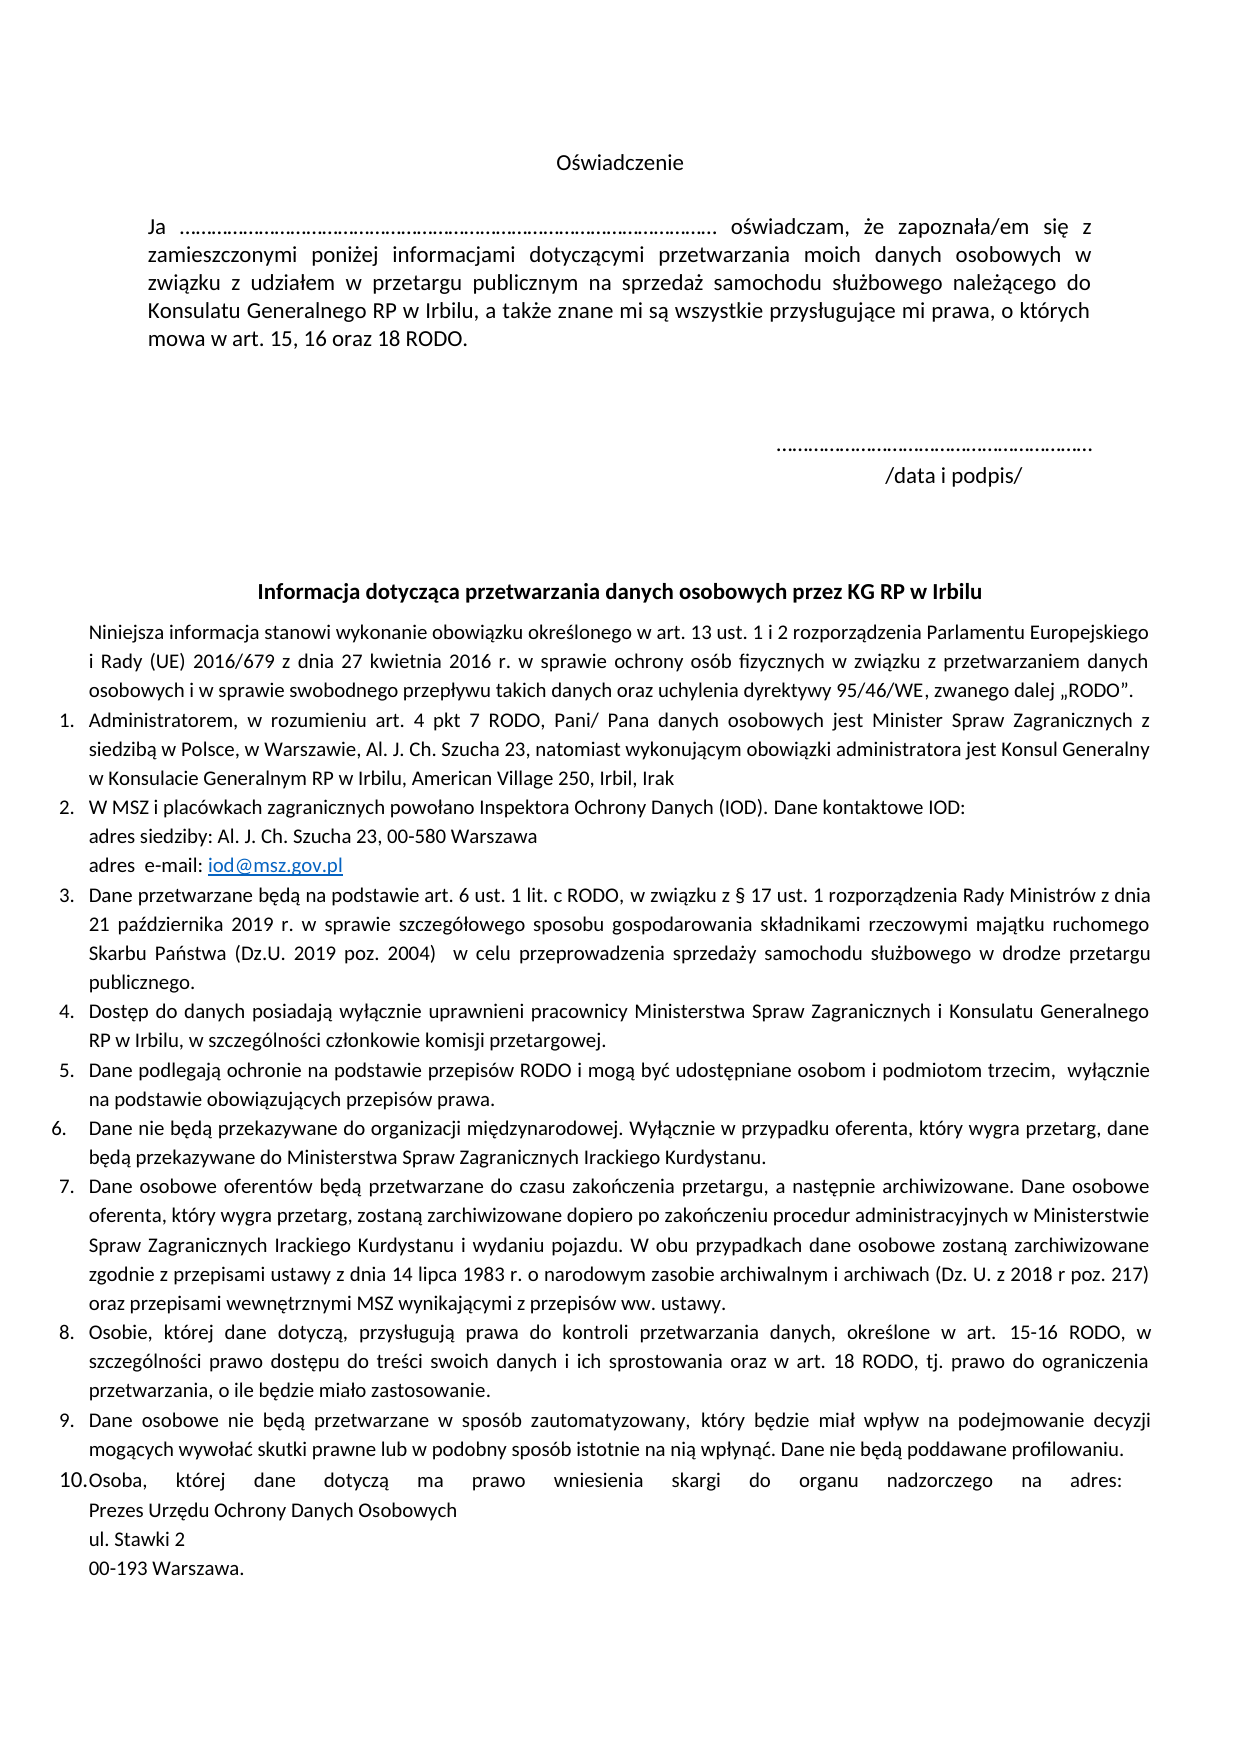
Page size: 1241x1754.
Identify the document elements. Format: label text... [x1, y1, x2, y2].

list 00-193 Warszawa. [88, 1555, 1152, 1581]
list W MSZ i placówkach zagranicznych powołano Inspektora Ochrony Danych (IOD). Dane kontaktowe IOD: [59, 794, 1152, 820]
list ul. Stawki 2 [88, 1526, 1152, 1551]
text adres e-mail: iod@msz.gov.pl [88, 853, 1152, 878]
list Dostęp do danych posiadają wyłącznie uprawnieni pracownicy Ministerstwa Spraw Zagranicznych i Konsulatu Generalnego RP w Irbilu, w szczególności członkowie komisji przetargowej. [59, 998, 1152, 1053]
list Administratorem, w rozumieniu art. 4 pkt 7 RODO, Pani/ Pana danych osobowych jest Minister Spraw Zagranicznych z siedzibą w Polsce, w Warszawie, Al. J. Ch. Szucha 23, natomiast wykonującym obowiązki administratora jest Konsul Generalny w Konsulacie Generalnym RP w Irbilu, American Village 250, Irbil, Irak [59, 707, 1152, 791]
list adres siedziby: Al. J. Ch. Szucha 23, 00-580 Warszawa [88, 823, 1152, 849]
list Dane osobowe oferentów będą przetwarzane do czasu zakończenia przetargu, a następnie archiwizowane. Dane osobowe oferenta, który wygra przetarg, zostaną zarchiwizowane dopiero po zakończeniu procedur administracyjnych w Ministerstwie Spraw Zagranicznych Irackiego Kurdystanu i wydaniu pojazdu. W obu przypadkach dane osobowe zostaną zarchiwizowane zgodnie z przepisami ustawy z dnia 14 lipca 1983 r. o narodowym zasobie archiwalnym i archiwach (Dz. U. z 2018 r poz. 217) oraz przepisami wewnętrznymi MSZ wynikającymi z przepisów ww. ustawy. [59, 1173, 1152, 1316]
list Osoba, której dane dotyczą ma prawo wniesienia skargi do organu nadzorczego na adres: Prezes Urzędu Ochrony Danych Osobowych [59, 1465, 1152, 1522]
list Osobie, której dane dotyczą, przysługują prawa do kontroli przetwarzania danych, określone w art. 15-16 RODO, w szczególności prawo dostępu do treści swoich danych i ich sprostowania oraz w art. 18 RODO, tj. prawo do ograniczenia przetwarzania, o ile będzie miało zastosowanie. [59, 1319, 1152, 1403]
text Ja ………………………………………………………………………………………… oświadczam, że zapoznała/em się z zamieszczonymi poniżej informacjami dotyczącymi przetwarzania moich danych osobowych w związku z udziałem w przetargu publicznym na sprzedaż samochodu służbowego należącego do Konsulatu Generalnego RP w Irbilu, a także znane mi są wszystkie przysługujące mi prawa, o których mowa w art. 15, 16 oraz 18 RODO. [148, 212, 1093, 352]
list Dane podlegają ochronie na podstawie przepisów RODO i mogą być udostępniane osobom i podmiotom trzecim, wyłącznie na podstawie obowiązujących przepisów prawa. [59, 1057, 1152, 1111]
list /data i podpis/ [223, 461, 1093, 489]
list Dane nie będą przekazywane do organizacji międzynarodowej. Wyłącznie w przypadku oferenta, który wygra przetarg, dane będą przekazywane do Ministerstwa Spraw Zagranicznych Irackiego Kurdystanu. [51, 1115, 1152, 1170]
list …………………………………………………… [223, 397, 1093, 457]
text Informacja dotycząca przetwarzania danych osobowych przez KG RP w Irbilu [148, 577, 1093, 605]
list Dane przetwarzane będą na podstawie art. 6 ust. 1 lit. c RODO, w związku z § 17 ust. 1 rozporządzenia Rady Ministrów z dnia 21 października 2019 r. w sprawie szczegółowego sposobu gospodarowania składnikami rzeczowymi majątku ruchomego Skarbu Państwa (Dz.U. 2019 poz. 2004) w celu przeprowadzenia sprzedaży samochodu służbowego w drodze przetargu publicznego. [59, 882, 1152, 995]
text Niniejsza informacja stanowi wykonanie obowiązku określonego w art. 13 ust. 1 i 2 rozporządzenia Parlamentu Europejskiego i Rady (UE) 2016/679 z dnia 27 kwietnia 2016 r. w sprawie ochrony osób fizycznych w związku z przetwarzaniem danych osobowych i w sprawie swobodnego przepływu takich danych oraz uchylenia dyrektywy 95/46/WE, zwanego dalej „RODO”. [88, 619, 1152, 703]
list Oświadczenie [148, 148, 1093, 176]
list Dane osobowe nie będą przetwarzane w sposób zautomatyzowany, który będzie miał wpływ na podejmowanie decyzji mogących wywołać skutki prawne lub w podobny sposób istotnie na nią wpłynąć. Dane nie będą poddawane profilowaniu. [59, 1407, 1152, 1461]
